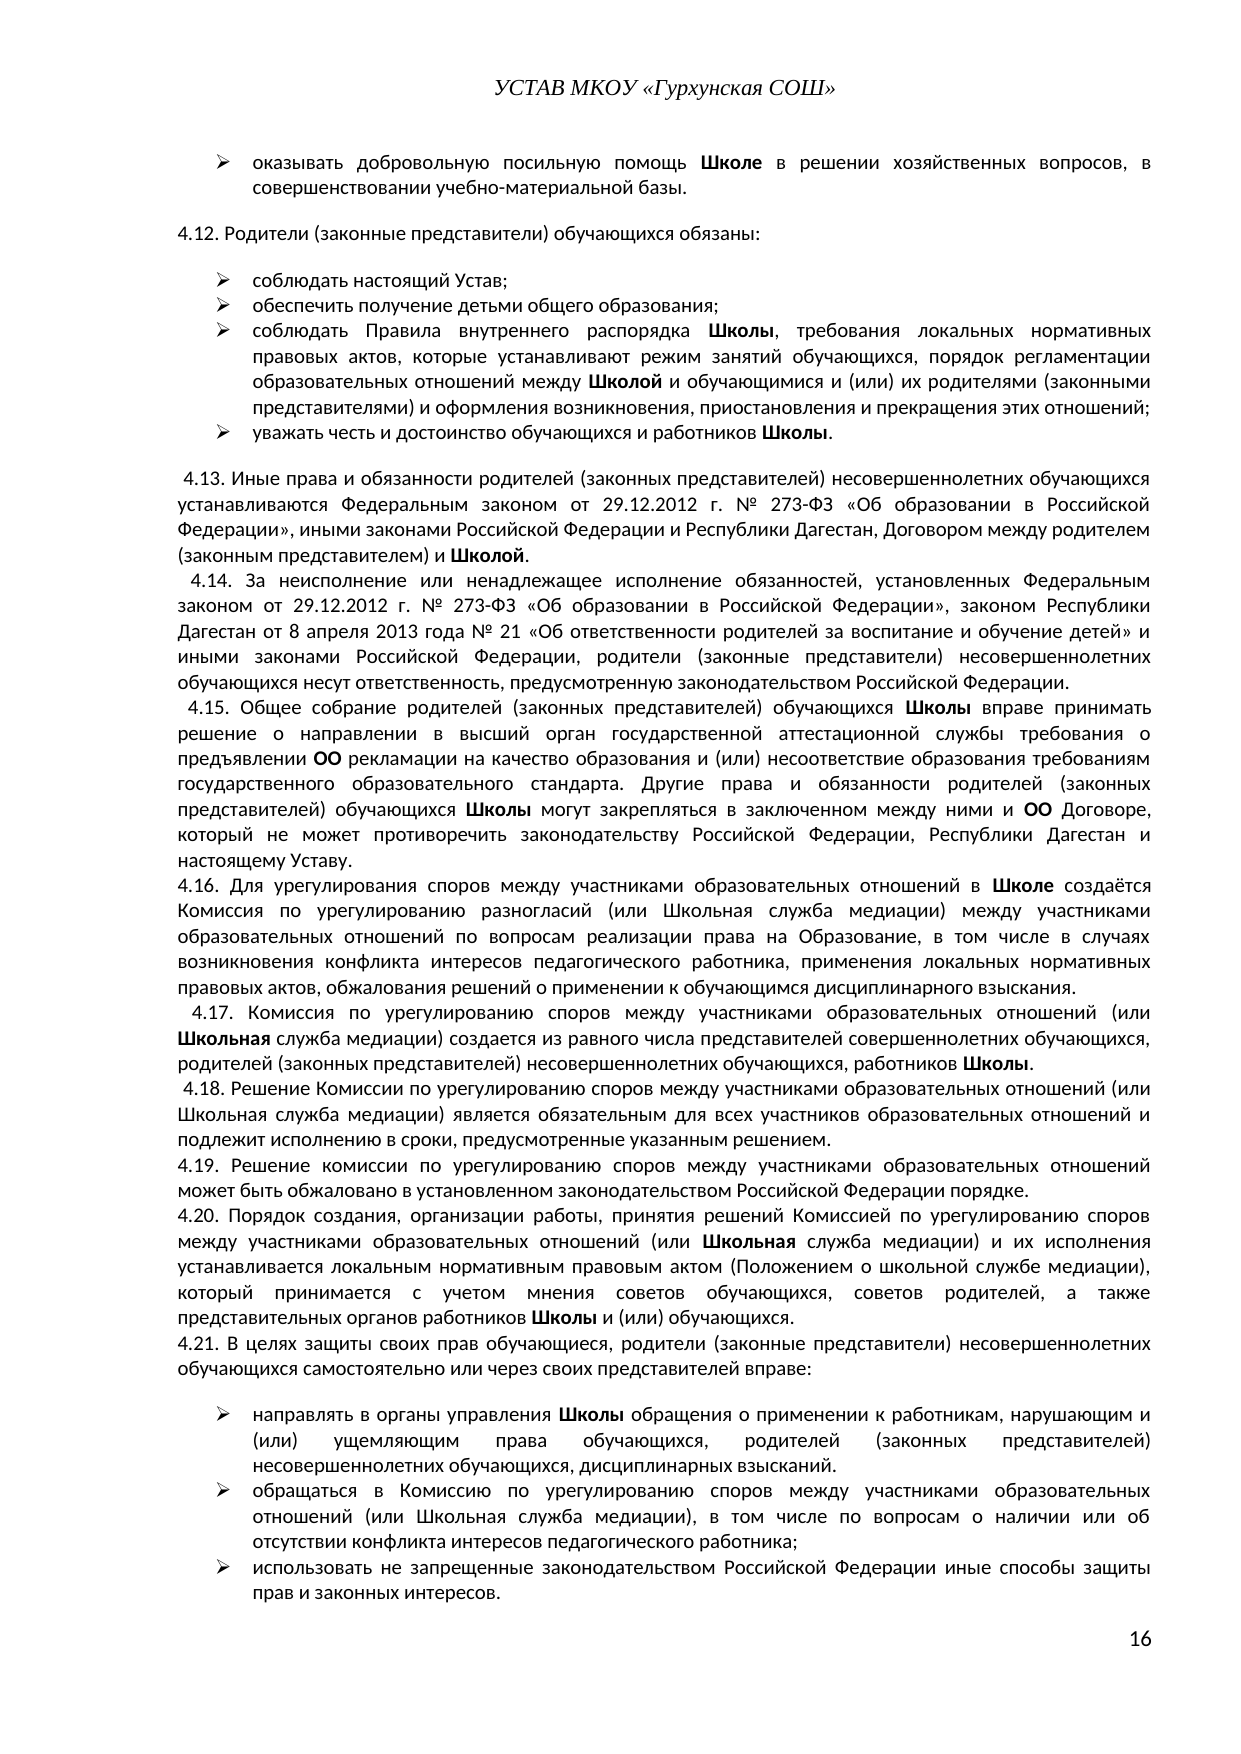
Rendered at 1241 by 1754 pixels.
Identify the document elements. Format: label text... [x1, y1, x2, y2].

list направлять в органы управления Школы обращения о применении к работникам, нарушающим и (или) ущемляющим права обучающихся, родителей (законных представителей) несовершеннолетних обучающихся, дисциплинарных взысканий. [215, 1401, 1152, 1478]
list соблюдать настоящий Устав; [215, 267, 1152, 292]
text 4.13. Иные права и обязанности родителей (законных представителей) несовершеннолетних обучающихся устанавливаются Федеральным законом от 29.12.2012 г. № 273-ФЗ «Об образовании в Российской Федерации», иными законами Российской Федерации и Республики Дагестан, Договором между родителем (законным представителем) и Школой. [177, 466, 1152, 567]
list обращаться в Комиссию по урегулированию споров между участниками образовательных отношений (или Школьная служба медиации), в том числе по вопросам о наличии или об отсутствии конфликта интересов педагогического работника; [215, 1478, 1152, 1554]
text 4.14. За неисполнение или ненадлежащее исполнение обязанностей, установленных Федеральным законом от 29.12.2012 г. № 273-ФЗ «Об образовании в Российской Федерации», законом Республики Дагестан от 8 апреля 2013 года № 21 «Об ответственности родителей за воспитание и обучение детей» и иными законами Российской Федерации, родители (законные представители) несовершеннолетних обучающихся несут ответственность, предусмотренную законодательством Российской Федерации. [177, 567, 1152, 694]
text 4.20. Порядок создания, организации работы, принятия решений Комиссией по урегулированию споров между участниками образовательных отношений (или Школьная служба медиации) и их исполнения устанавливается локальным нормативным правовым актом (Положением о школьной службе медиации), который принимается с учетом мнения советов обучающихся, советов родителей, а также представительных органов работников Школы и (или) обучающихся. [177, 1203, 1152, 1330]
text 4.16. Для урегулирования споров между участниками образовательных отношений в Школе создаётся Комиссия по урегулированию разногласий (или Школьная служба медиации) между участниками образовательных отношений по вопросам реализации права на Образование, в том числе в случаях возникновения конфликта интересов педагогического работника, применения локальных нормативных правовых актов, обжалования решений о применении к обучающимся дисциплинарного взыскания. [177, 872, 1152, 999]
text 4.19. Решение комиссии по урегулированию споров между участниками образовательных отношений может быть обжаловано в установленном законодательством Российской Федерации порядке. [177, 1152, 1152, 1203]
list использовать не запрещенные законодательством Российской Федерации иные способы защиты прав и законных интересов. [215, 1554, 1152, 1605]
text 4.18. Решение Комиссии по урегулированию споров между участниками образовательных отношений (или Школьная служба медиации) является обязательным для всех участников образовательных отношений и подлежит исполнению в сроки, предусмотренные указанным решением. [177, 1076, 1152, 1152]
text 4.12. Родители (законные представители) обучающихся обязаны: [177, 221, 1152, 246]
list оказывать добровольную посильную помощь Школе в решении хозяйственных вопросов, в совершенствовании учебно-материальной базы. [215, 149, 1152, 200]
list уважать честь и достоинство обучающихся и работников Школы. [215, 419, 1152, 445]
text 4.17. Комиссия по урегулированию споров между участниками образовательных отношений (или Школьная служба медиации) создается из равного числа представителей совершеннолетних обучающихся, родителей (законных представителей) несовершеннолетних обучающихся, работников Школы. [177, 999, 1152, 1076]
list обеспечить получение детьми общего образования; [215, 292, 1152, 318]
text 4.21. В целях защиты своих прав обучающиеся, родители (законные представители) несовершеннолетних обучающихся самостоятельно или через своих представителей вправе: [177, 1330, 1152, 1381]
text 4.15. Общее собрание родителей (законных представителей) обучающихся Школы вправе принимать решение о направлении в высший орган государственной аттестационной службы требования о предъявлении ОО рекламации на качество образования и (или) несоответствие образования требованиям государственного образовательного стандарта. Другие права и обязанности родителей (законных представителей) обучающихся Школы могут закрепляться в заключенном между ними и ОО Договоре, который не может противоречить законодательству Российской Федерации, Республики Дагестан и настоящему Уставу. [177, 694, 1152, 872]
list соблюдать Правила внутреннего распорядка Школы, требования локальных нормативных правовых актов, которые устанавливают режим занятий обучающихся, порядок регламентации образовательных отношений между Школой и обучающимися и (или) их родителями (законными представителями) и оформления возникновения, приостановления и прекращения этих отношений; [215, 318, 1152, 419]
